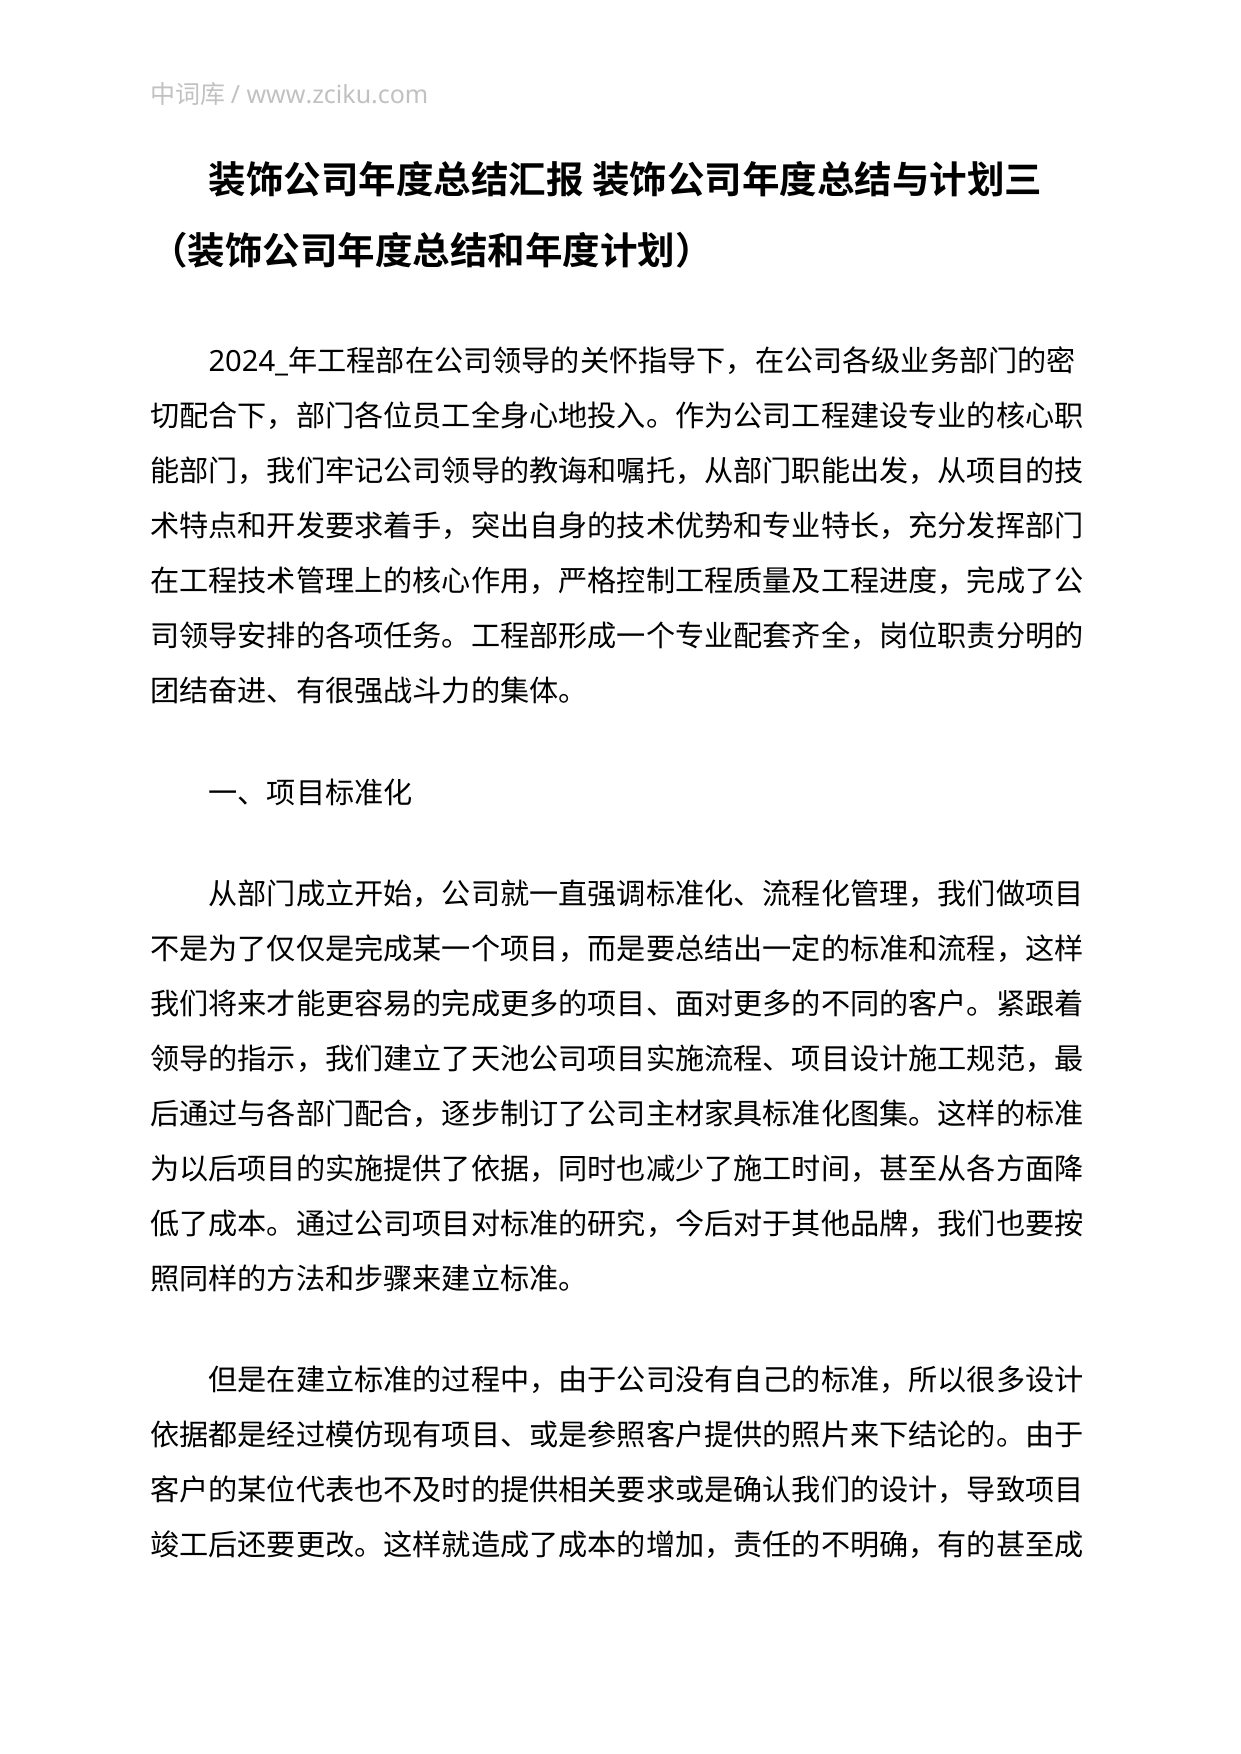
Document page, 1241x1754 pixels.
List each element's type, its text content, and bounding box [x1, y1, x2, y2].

text 一、项目标准化 [150, 769, 1090, 811]
text 装饰公司年度总结汇报 装饰公司年度总结与计划三（装饰公司年度总结和年度计划） [150, 150, 1090, 275]
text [150, 1357, 1090, 1564]
text 2024_年工程部在公司领导的关怀指导下，在公司各级业务部门的密切配合下，部门各位员工全身心地投入。作为公司工程建设专业的核心职能部门，我们牢记公司领导的教诲和嘱托，从部门职能出发，从项目的技术特点和开发要求着手，突出自身的技术优势和专业特长，充分发挥部门在工程技术管理上的核心作用，严格控制工程质量及工程进度，完成了公司领导安排的各项任务。工程部形成一个专业配套齐全，岗位职责分明的团结奋进、有很强战斗力的集体。 [150, 338, 1090, 710]
text 从部门成立开始，公司就一直强调标准化、流程化管理，我们做项目不是为了仅仅是完成某一个项目，而是要总结出一定的标准和流程，这样我们将来才能更容易的完成更多的项目、面对更多的不同的客户。紧跟着领导的指示，我们建立了天池公司项目实施流程、项目设计施工规范，最后通过与各部门配合，逐步制订了公司主材家具标准化图集。这样的标准为以后项目的实施提供了依据，同时也减少了施工时间，甚至从各方面降低了成本。通过公司项目对标准的研究，今后对于其他品牌，我们也要按照同样的方法和步骤来建立标准。 [150, 871, 1090, 1297]
